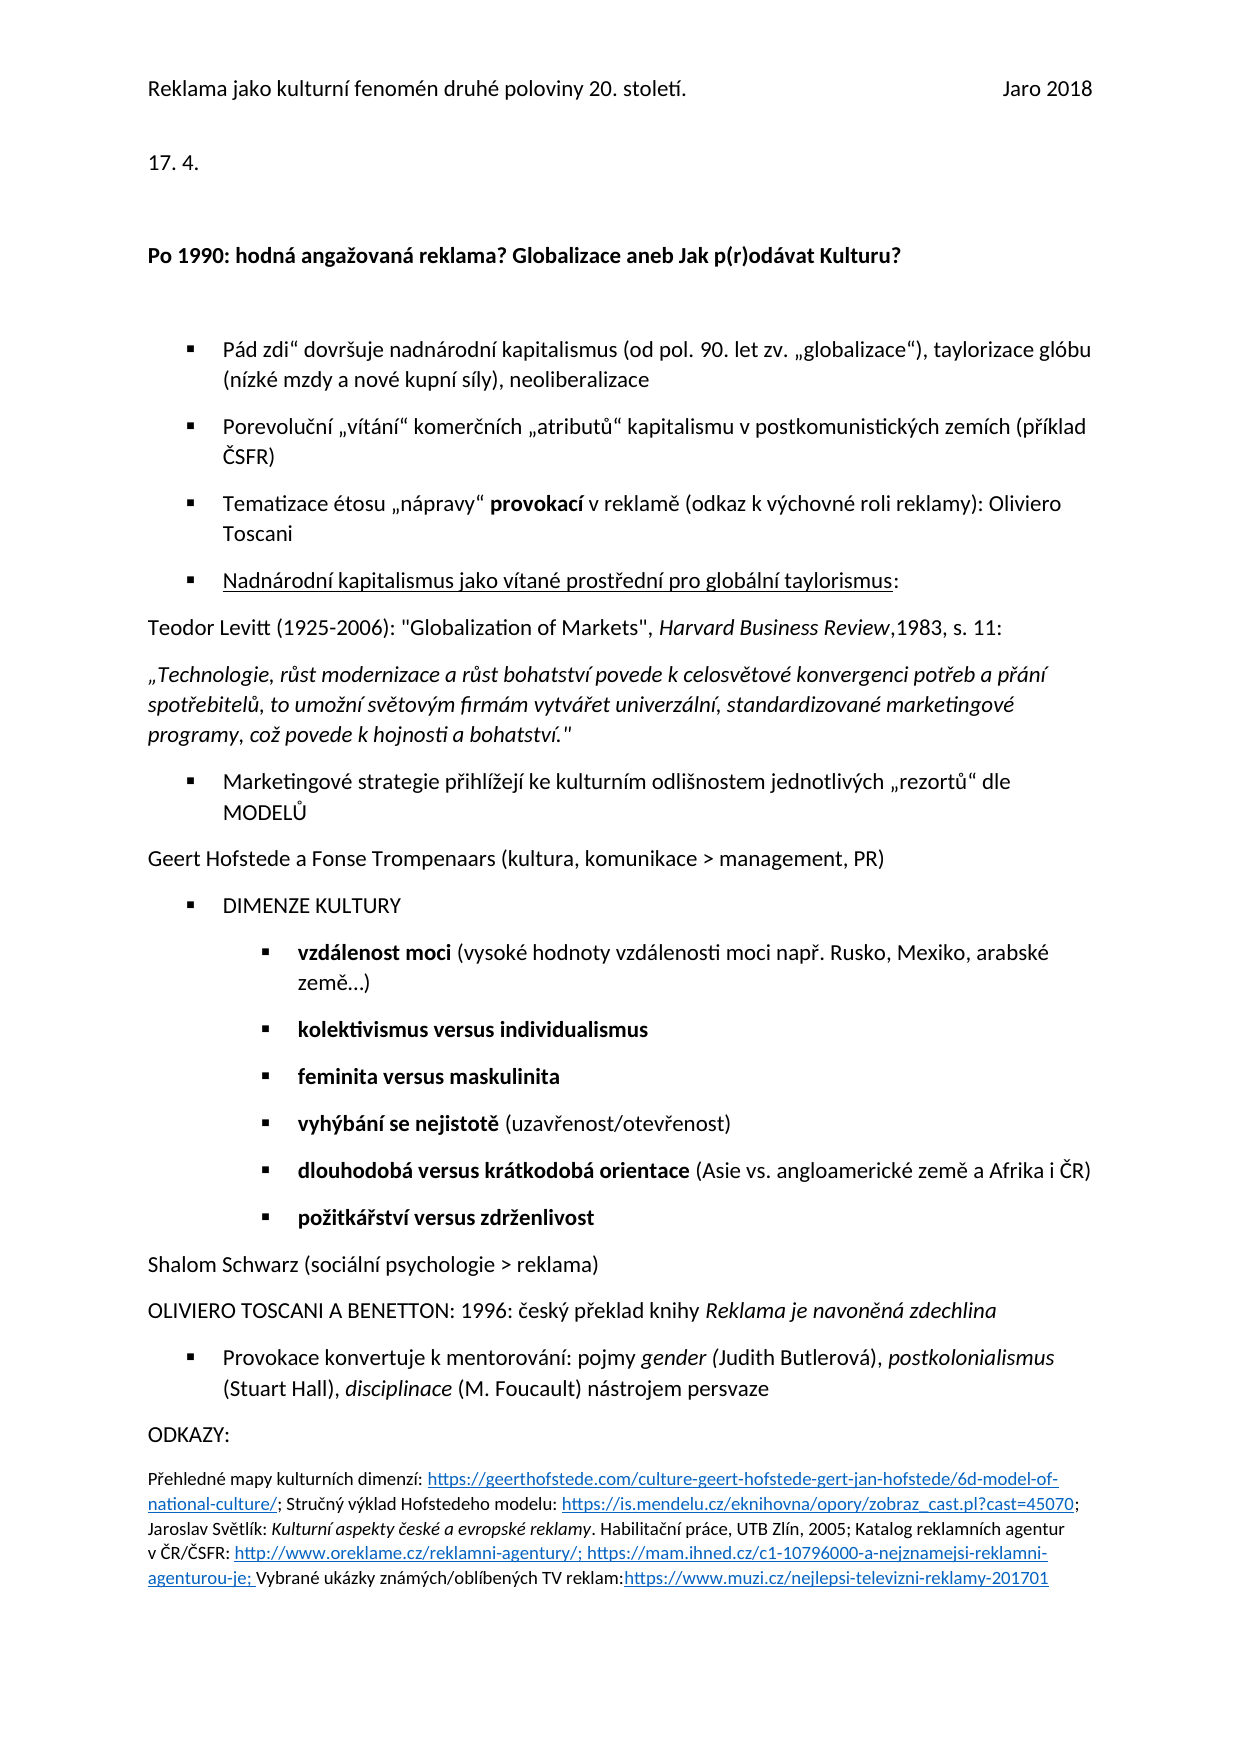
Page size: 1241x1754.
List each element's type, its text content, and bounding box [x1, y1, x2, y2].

text Po 1990: hodná angažovaná reklama? Globalizace aneb Jak p(r)odávat Kulturu? [148, 241, 1093, 269]
list požitkářství versus zdrženlivost [260, 1203, 1093, 1231]
list Marketingové strategie přihlížejí ke kulturním odlišnostem jednotlivých „rezortů“ dle MODELŮ [185, 767, 1093, 826]
list Tematizace étosu „nápravy“ provokací v reklamě (odkaz k výchovné roli reklamy): Oliviero Toscani [185, 489, 1093, 547]
text OLIVIERO TOSCANI A BENETTON: 1996: český překlad knihy Reklama je navoněná zdechlina [148, 1297, 1093, 1324]
list Provokace konvertuje k mentorování: pojmy gender (Judith Butlerová), postkolonialismus (Stuart Hall), disciplinace (M. Foucault) nástrojem persvaze [185, 1343, 1093, 1402]
list vyhýbání se nejistotě (uzavřenost/otevřenost) [260, 1109, 1093, 1137]
list DIMENZE KULTURY [185, 891, 1093, 919]
text ODKAZY: [148, 1421, 1093, 1448]
list vzdálenost moci (vysoké hodnoty vzdálenosti moci např. Rusko, Mexiko, arabské země…) [260, 938, 1093, 996]
text Shalom Schwarz (sociální psychologie > reklama) [148, 1250, 1093, 1278]
list Pád zdi“ dovršuje nadnárodní kapitalismus (od pol. 90. let zv. „globalizace“), taylorizace glóbu (nízké mzdy a nové kupní síly), neoliberalizace [185, 335, 1093, 393]
text „Technologie, růst modernizace a růst bohatství povede k celosvětové konvergenci potřeb a přání spotřebitelů, to umožní světovým firmám vytvářet univerzální, standardizované marketingové programy, což povede k hojnosti a bohatství." [148, 660, 1093, 748]
text Přehledné mapy kulturních dimenzí: https://geerthofstede.com/culture-geert-hofstede-gert-jan-hofstede/6d-model-of-national-culture/; Stručný výklad Hofstedeho modelu: https://is.mendelu.cz/eknihovna/opory/zobraz_cast.pl?cast=45070; Jaroslav Světlík: Kulturní aspekty české a evropské reklamy. Habilitační práce, UTB Zlín, 2005; Katalog reklamních agentur v ČR/ČSFR: http://www.oreklame.cz/reklamni-agentury/; https://mam.ihned.cz/c1-10796000-a-nejznamejsi-reklamni-agenturou-je; Vybrané ukázky známých/oblíbených TV reklam:https://www.muzi.cz/nejlepsi-televizni-reklamy-201701 [148, 1467, 1093, 1589]
text 17. 4. [148, 148, 1093, 176]
list Nadnárodní kapitalismus jako vítané prostřední pro globální taylorismus: [185, 566, 1093, 594]
list feminita versus maskulinita [260, 1062, 1093, 1090]
list Porevoluční „vítání“ komerčních „atributů“ kapitalismu v postkomunistických zemích (příklad ČSFR) [185, 412, 1093, 470]
text Geert Hofstede a Fonse Trompenaars (kultura, komunikace > management, PR) [148, 844, 1093, 872]
list dlouhodobá versus krátkodobá orientace (Asie vs. angloamerické země a Afrika i ČR) [260, 1156, 1093, 1184]
list kolektivismus versus individualismus [260, 1015, 1093, 1043]
text Teodor Levitt (1925-2006): "Globalization of Markets", Harvard Business Review,1983, s. 11: [148, 613, 1093, 641]
